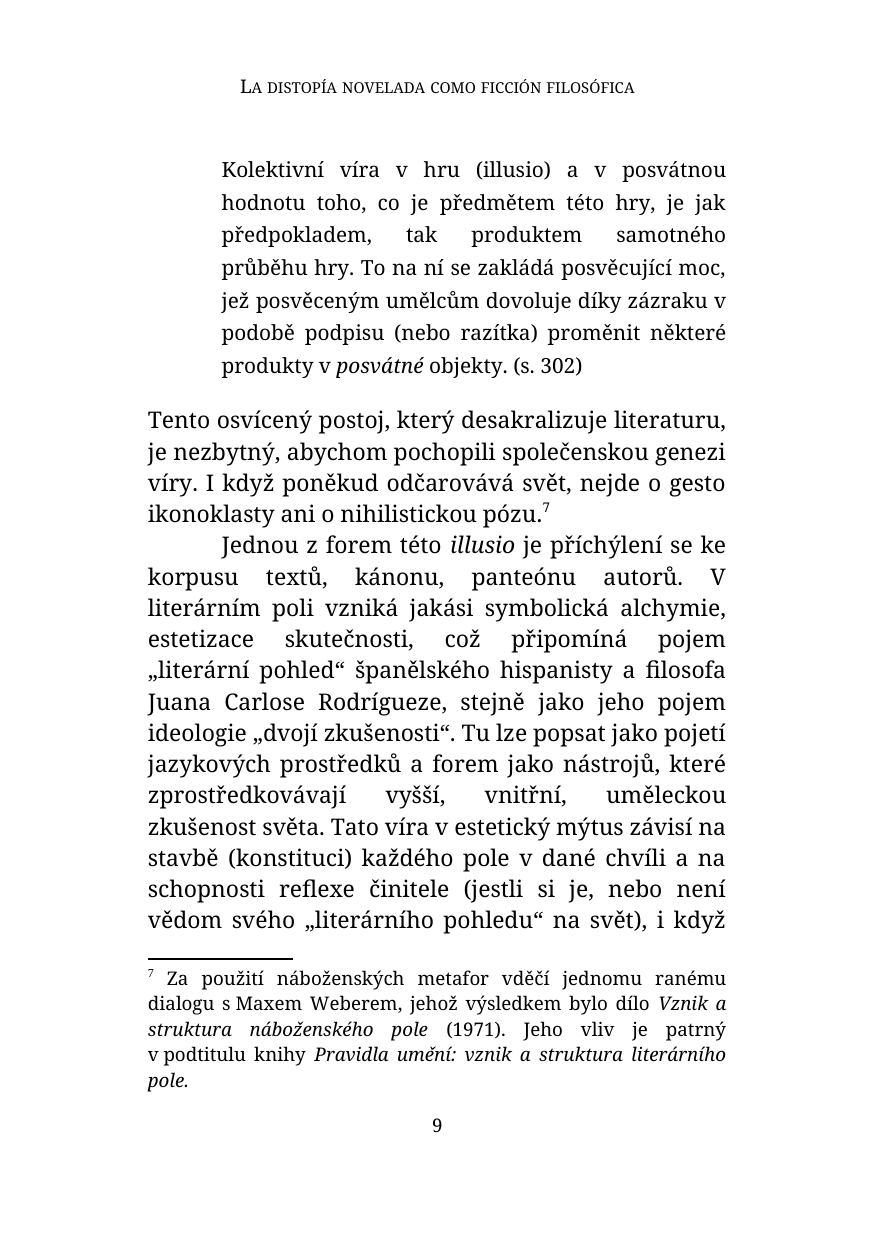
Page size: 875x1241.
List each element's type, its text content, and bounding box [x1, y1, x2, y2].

text Tento osvícený postoj, který desakralizuje literaturu, je nezbytný, abychom pochopili společenskou genezi víry. I když poněkud odčarovává svět, nejde o gesto ikonoklasty ani o nihilistickou pózu. [148, 404, 726, 529]
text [148, 529, 726, 936]
text Kolektivní víra v hru (illusio) a v posvátnou hodnotu toho, co je předmětem této hry, je jak předpokladem, tak produktem samotného průběhu hry. To na ní se zakládá posvěcující moc, jež posvěceným umělcům dovoluje díky zázraku v podobě podpisu (nebo razítka) proměnit některé produkty v posvátné objekty. (s. 302) [221, 155, 726, 379]
